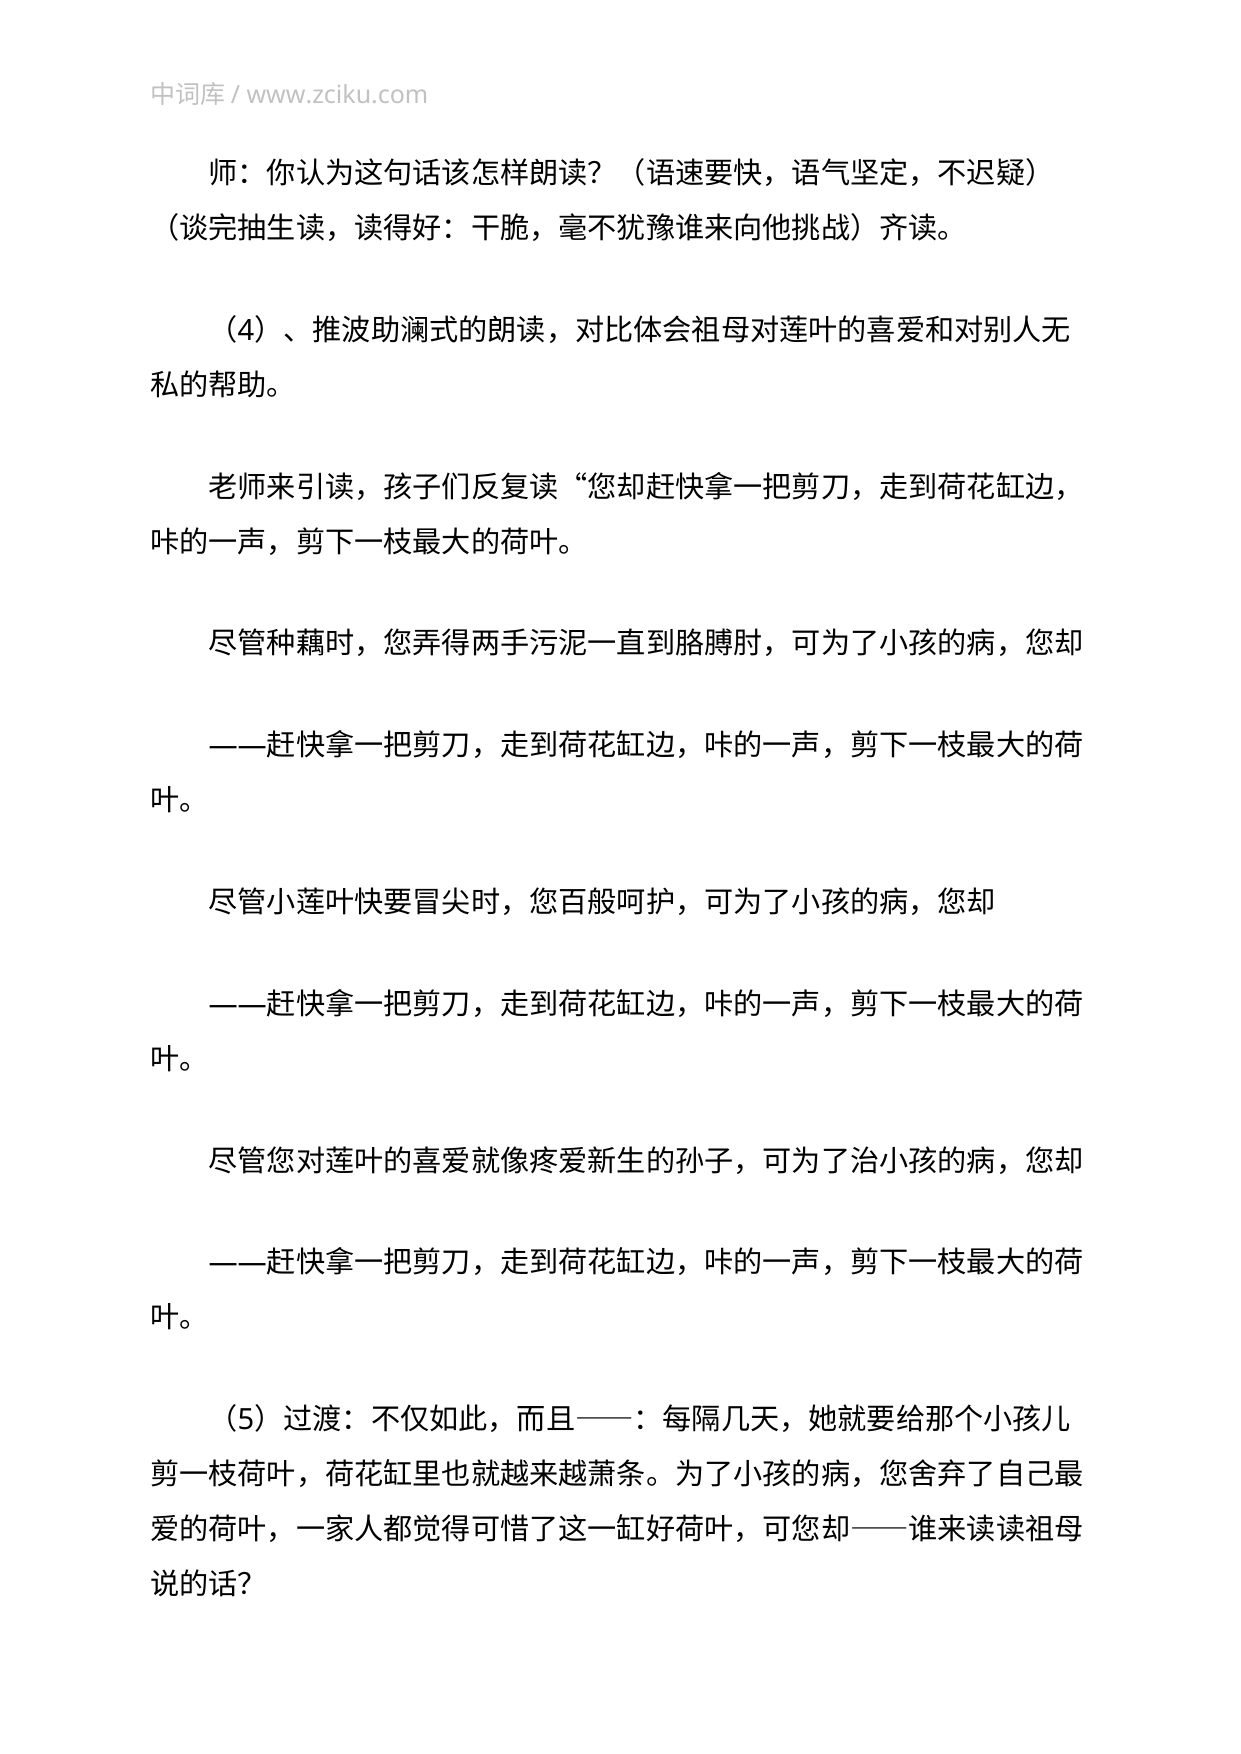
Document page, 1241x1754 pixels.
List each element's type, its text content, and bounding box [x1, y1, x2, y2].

text ——赶快拿一把剪刀，走到荷花缸边，咔的一声，剪下一枝最大的荷叶。 [150, 722, 1090, 819]
text 尽管种藕时，您弄得两手污泥一直到胳膊肘，可为了小孩的病，您却 [150, 620, 1090, 662]
text ——赶快拿一把剪刀，走到荷花缸边，咔的一声，剪下一枝最大的荷叶。 [150, 980, 1090, 1078]
text 师：你认为这句话该怎样朗读？（语速要快，语气坚定，不迟疑）（谈完抽生读，读得好：干脆，毫不犹豫谁来向他挑战）齐读。 [150, 150, 1090, 247]
text （4）、推波助澜式的朗读，对比体会祖母对莲叶的喜爱和对别人无私的帮助。 [150, 307, 1090, 404]
text 尽管您对莲叶的喜爱就像疼爱新生的孙子，可为了治小孩的病，您却 [150, 1137, 1090, 1179]
text 老师来引读，孩子们反复读“您却赶快拿一把剪刀，走到荷花缸边，咔的一声，剪下一枝最大的荷叶。 [150, 463, 1090, 561]
text 尽管小莲叶快要冒尖时，您百般呵护，可为了小孩的病，您却 [150, 879, 1090, 921]
text （5）过渡：不仅如此，而且——：每隔几天，她就要给那个小孩儿剪一枝荷叶，荷花缸里也就越来越萧条。为了小孩的病，您舍弃了自己最爱的荷叶，一家人都觉得可惜了这一缸好荷叶，可您却——谁来读读祖母说的话？ [150, 1396, 1090, 1603]
text ——赶快拿一把剪刀，走到荷花缸边，咔的一声，剪下一枝最大的荷叶。 [150, 1239, 1090, 1336]
